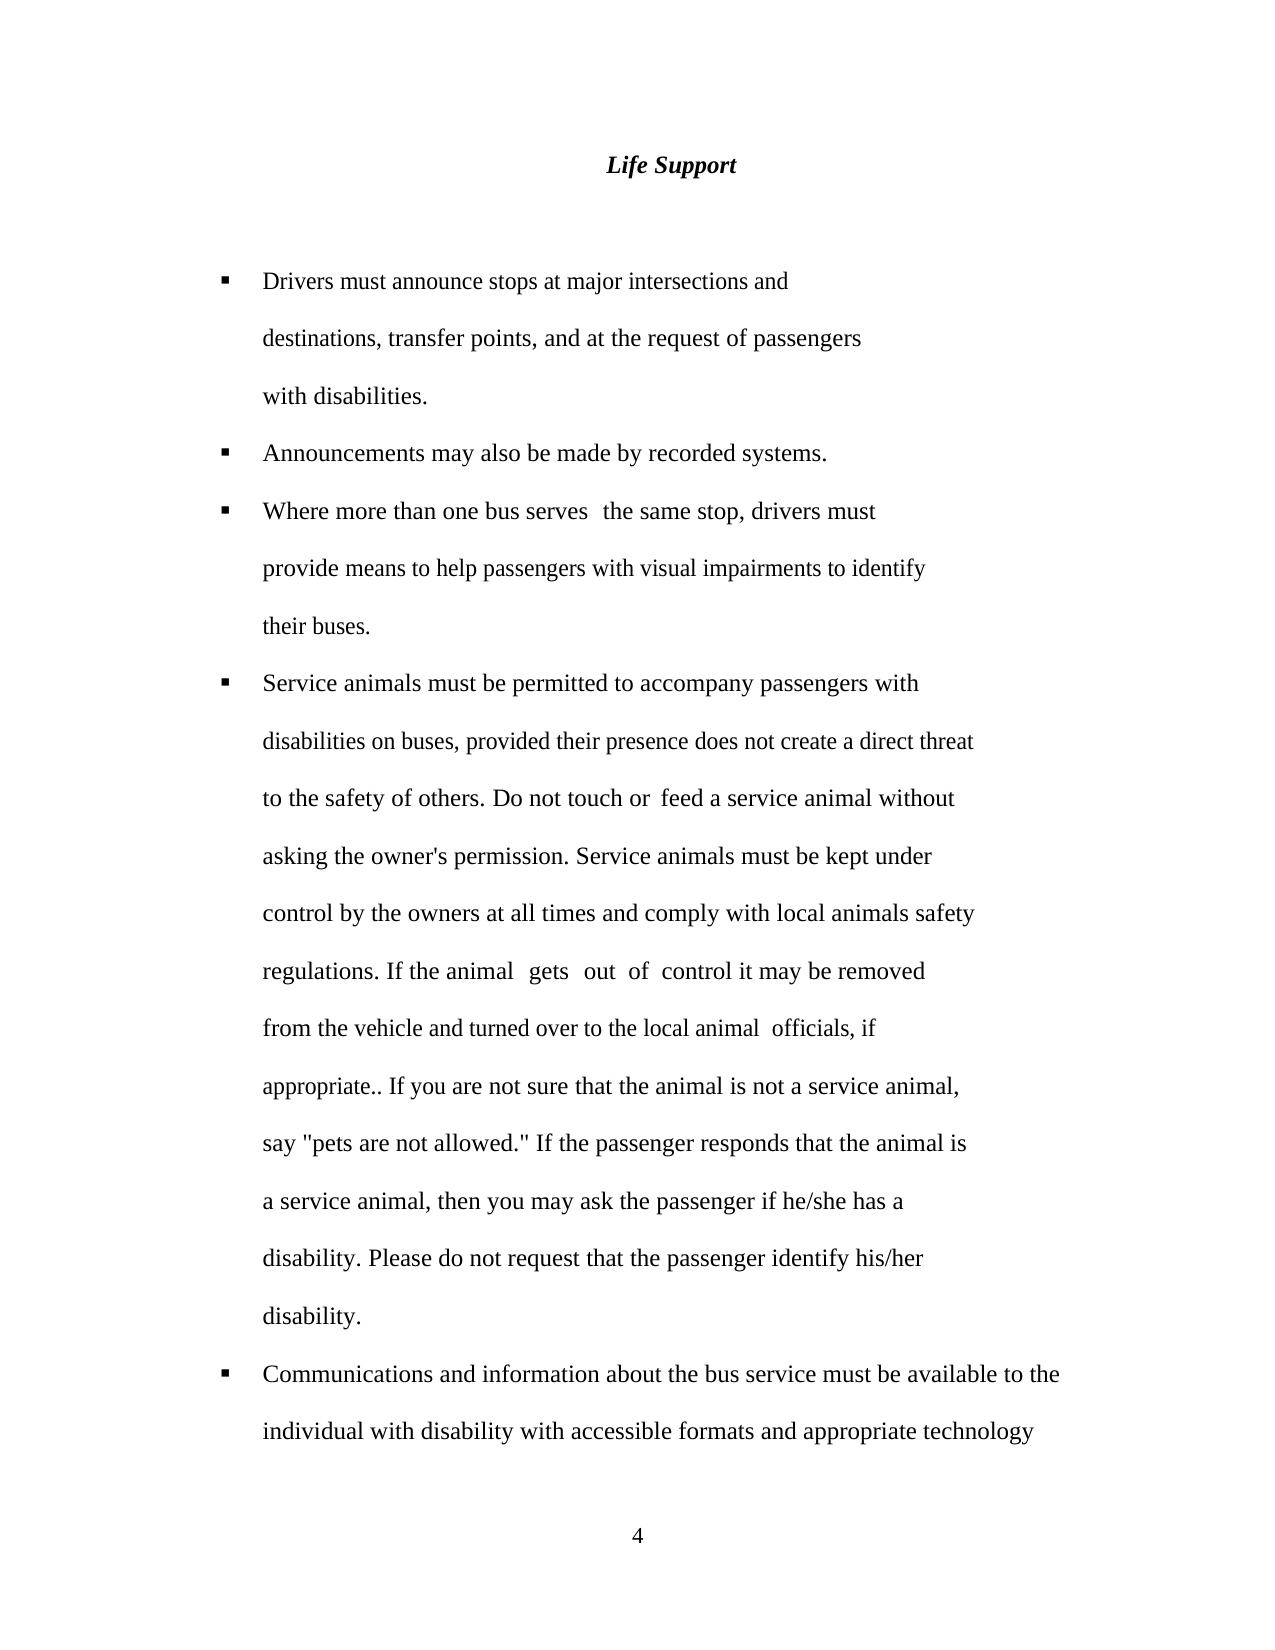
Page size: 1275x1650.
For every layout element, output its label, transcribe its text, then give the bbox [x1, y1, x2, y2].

text individual with disability with accessible formats and appropriate technology [262, 1416, 1162, 1445]
list Drivers must announce stops at major intersections and destinations, transfer points, and at the request of passengers with disabilities. [225, 266, 909, 410]
list Life Support [562, 150, 1162, 179]
list Announcements may also be made by recorded systems. [225, 438, 1162, 467]
list Where more than one bus serves the same stop, drivers must provide means to help passengers with visual impairments to identify their buses. [225, 496, 955, 640]
list Communications and information about the bus service must be available to the [225, 1359, 1162, 1387]
list Service animals must be permitted to accompany passengers with disabilities on buses, provided their presence does not create a direct threat to the safety of others. Do not touch or feed a service animal without asking the owner's permission. Service animals must be kept under control by the owners at all times and comply with local animals safety regulations. If the animal gets out of control it may be removed from the vehicle and turned over to the local animal officials, if appropriate.. If you are not sure that the animal is not a service animal, say "pets are not allowed." If the passenger responds that the animal is a service animal, then you may ask the passenger if he/she has a disability. Please do not request that the passenger identify his/her disability. [225, 668, 975, 1330]
